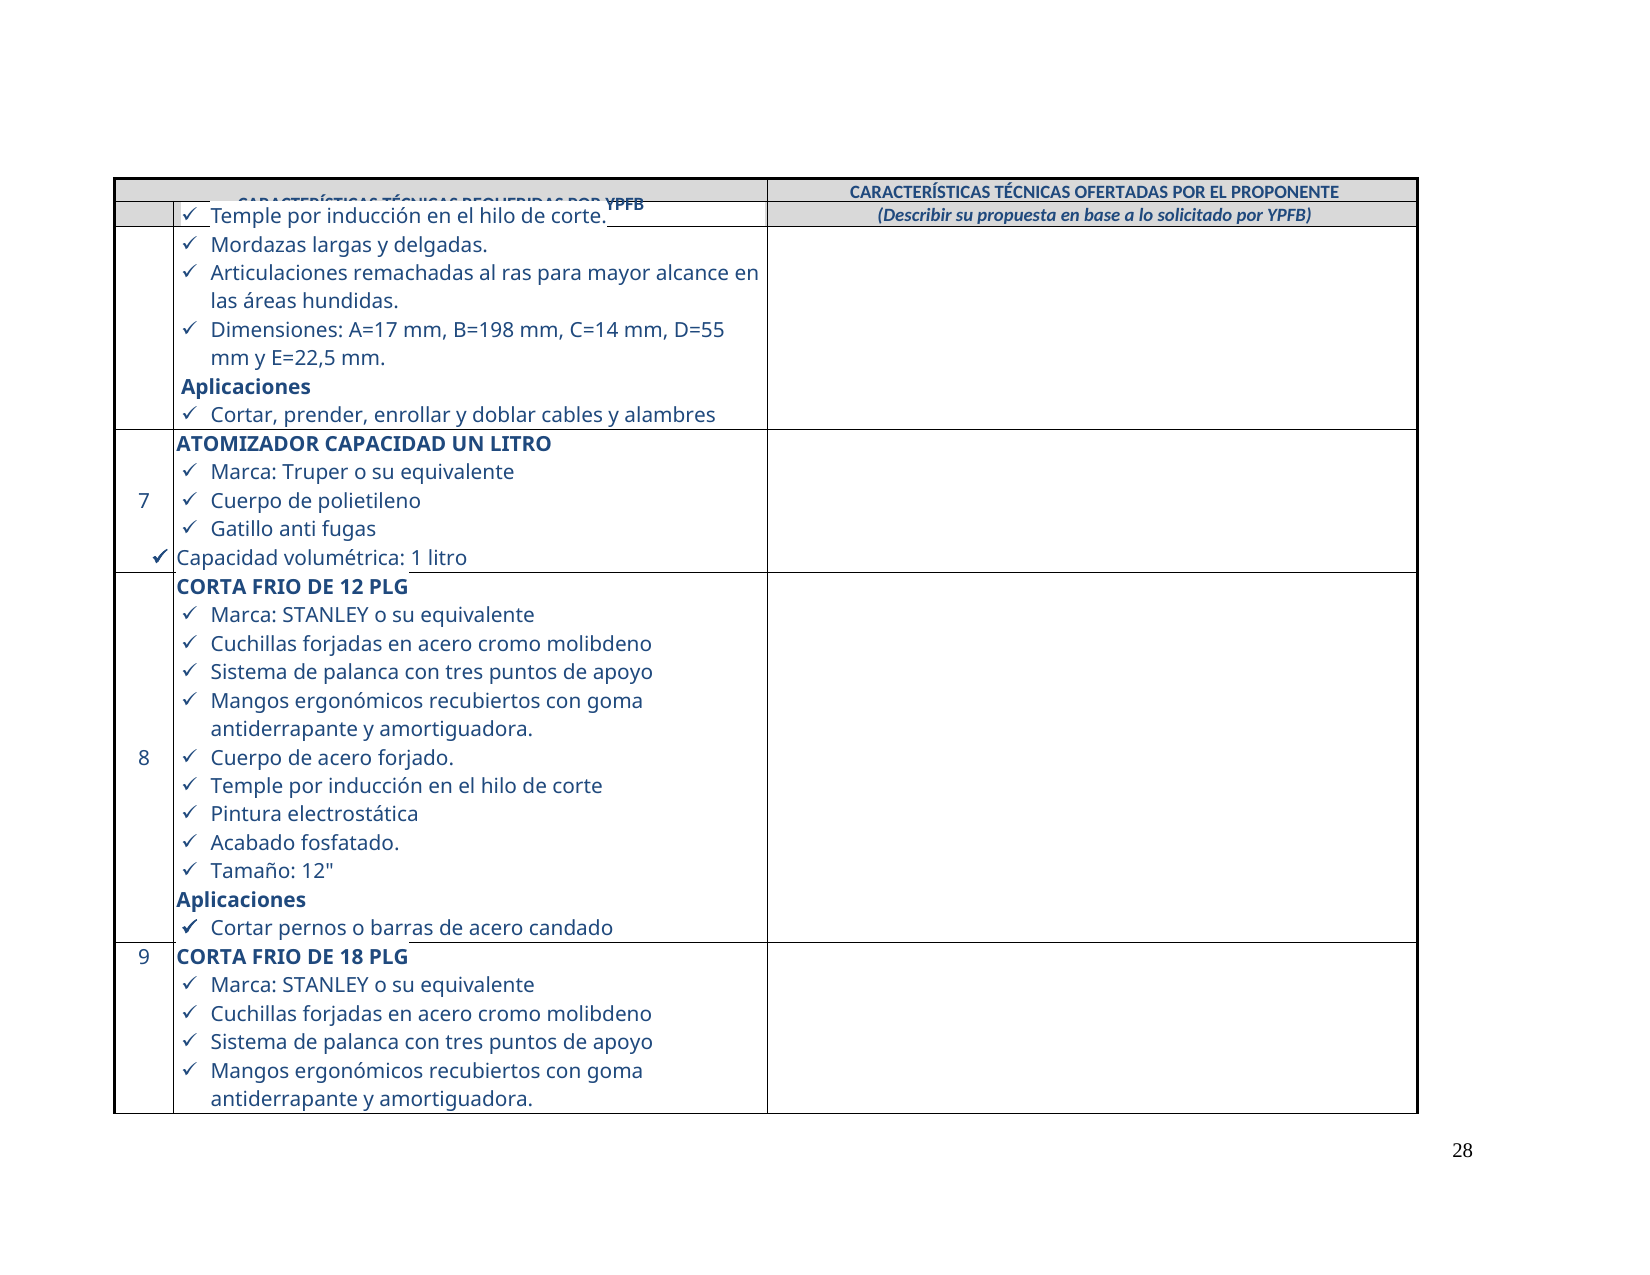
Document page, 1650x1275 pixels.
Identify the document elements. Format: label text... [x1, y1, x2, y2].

table_cell [768, 430, 1416, 571]
table_cell 9 [116, 943, 173, 1113]
table_header CARACTERÍSTICAS TÉCNICAS OFERTADAS POR EL PROPONENTE (Describir su propuesta en base a lo solicitado por YPFB) [768, 180, 1416, 201]
table_cell 7 [116, 430, 173, 571]
table_cell 8 [116, 573, 173, 942]
table_cell [768, 202, 1416, 226]
table_header CARACTERÍSTICAS TÉCNICAS REQUERIDAS POR YPFB [116, 180, 767, 201]
table_cell 6 [116, 227, 173, 429]
table_cell CORTA FRIO DE 12 PLG Marca: STANLEY o su equivalente Cuchillas forjadas en acero cromo molibdeno Sistema de palanca con tres puntos de apoyo Mangos ergonómicos recubiertos con goma antiderrapante y amortiguadora. Cuerpo de acero forjado. Temple por inducción en el hilo de corte Pintura electrostática Acabado fosfatado. Tamaño: 12" Aplicaciones Cortar pernos o barras de acero candado [174, 573, 767, 942]
table_cell [768, 943, 1416, 1113]
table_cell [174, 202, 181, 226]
table_cell [768, 573, 1416, 942]
table_cell 6 [116, 202, 173, 226]
table_cell ATOMIZADOR CAPACIDAD UN LITRO Marca: Truper o su equivalente Cuerpo de polietileno Gatillo anti fugas Capacidad volumétrica: 1 litro [174, 430, 767, 571]
table_cell [768, 227, 1416, 429]
